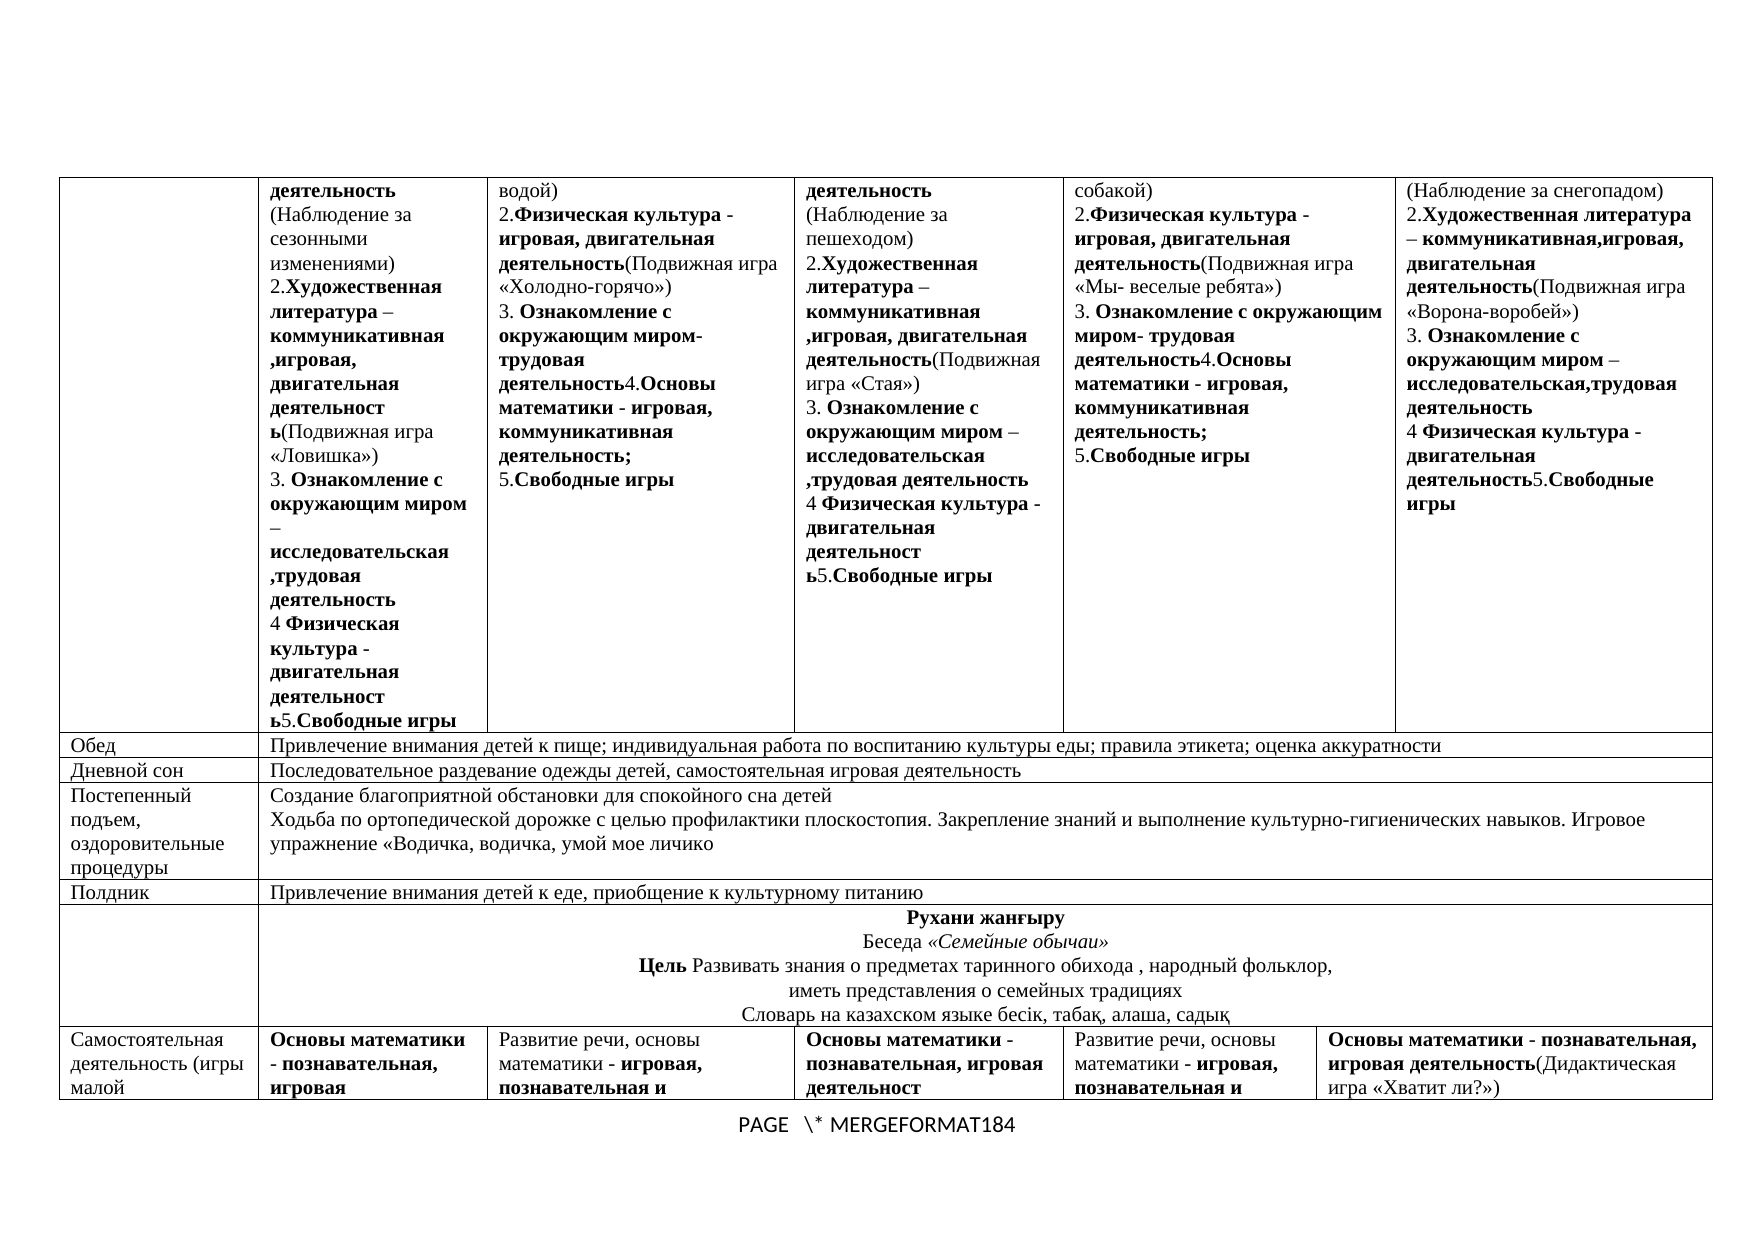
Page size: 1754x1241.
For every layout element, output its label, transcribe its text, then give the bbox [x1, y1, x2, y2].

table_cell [1064, 1027, 1316, 1099]
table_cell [795, 1027, 1063, 1099]
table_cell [795, 178, 1063, 732]
table_cell Полдник [60, 880, 258, 904]
table_cell Последовательное раздевание одежды детей, самостоятельная игровая деятельность [259, 758, 1712, 782]
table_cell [259, 178, 487, 732]
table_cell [259, 1027, 487, 1099]
table_cell Привлечение внимания детей к пище; индивидуальная работа по воспитанию культуры еды; правила этикета; оценка аккуратности [259, 733, 1712, 757]
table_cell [1396, 178, 1712, 732]
table_cell Создание благоприятной обстановки для спокойного сна детей Ходьба по ортопедической дорожке с целью профилактики плоскостопия. Закрепление знаний и выполнение культурно-гигиенических навыков. Игровое упражнение «Водичка, водичка, умой мое личико [259, 783, 1712, 879]
table_cell Дневной сон [60, 758, 258, 782]
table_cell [1064, 178, 1395, 732]
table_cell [488, 1027, 794, 1099]
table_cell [1317, 1027, 1712, 1099]
table_cell Обед [60, 733, 258, 757]
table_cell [60, 178, 258, 732]
table_cell Привлечение внимания детей к еде, приобщение к культурному питанию [259, 880, 1712, 904]
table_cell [60, 1027, 258, 1099]
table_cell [488, 178, 794, 732]
table_cell Рухани жанғыру Беседа «Семейные обычаи» Цель Развивать знания о предметах таринного обихода , народный фольклор, иметь представления о семейных традициях Словарь на казахском языке бесік, табақ, алаша, садық [259, 905, 1712, 1026]
table_cell [60, 905, 258, 1026]
table_cell Постепенный подъем, оздоровительные процедуры [60, 783, 258, 879]
